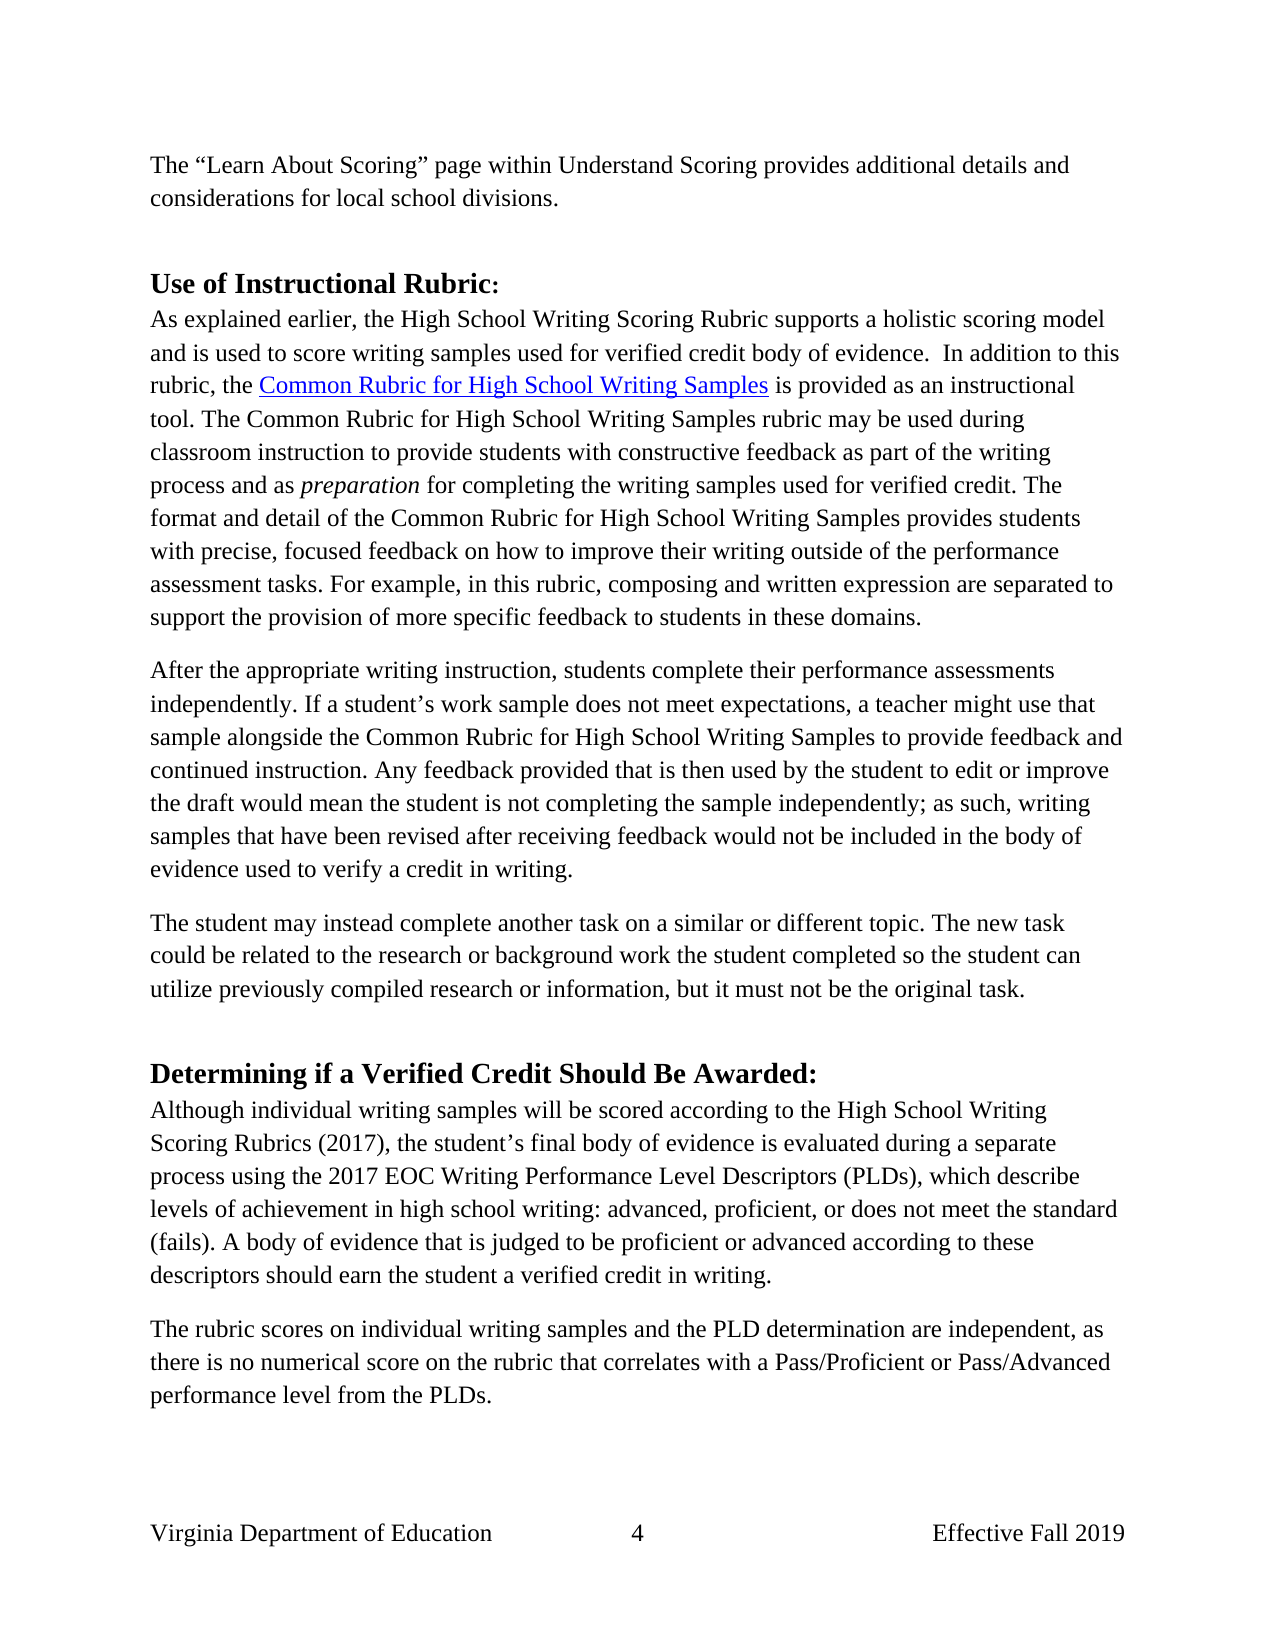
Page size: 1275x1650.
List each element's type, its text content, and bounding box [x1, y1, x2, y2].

text The rubric scores on individual writing samples and the PLD determination are independent, as there is no numerical score on the rubric that correlates with a Pass/Proficient or Pass/Advanced performance level from the PLDs. [150, 1314, 1125, 1409]
text The student may instead complete another task on a similar or different topic. The new task could be related to the research or background work the student completed so the student can utilize previously compiled research or information, but it must not be the original task. [150, 908, 1125, 1002]
subtitle Use of Instructional Rubric: [150, 266, 1125, 299]
text As explained earlier, the High School Writing Scoring Rubric supports a holistic scoring model and is used to score writing samples used for verified credit body of evidence. In addition to this rubric, the Common Rubric for High School Writing Samples is provided as an instructional tool. The Common Rubric for High School Writing Samples rubric may be used during classroom instruction to provide students with constructive feedback as part of the writing process and as preparation for completing the writing samples used for verified credit. The format and detail of the Common Rubric for High School Writing Samples provides students with precise, focused feedback on how to improve their writing outside of the performance assessment tasks. For example, in this rubric, composing and written expression are separated to support the provision of more specific feedback to students in these domains. [150, 304, 1125, 631]
text After the appropriate writing instruction, students complete their performance assessments independently. If a student’s work sample does not meet expectations, a teacher might use that sample alongside the Common Rubric for High School Writing Samples to provide feedback and continued instruction. Any feedback provided that is then used by the student to edit or improve the draft would mean the student is not completing the sample independently; as such, writing samples that have been revised after receiving feedback would not be included in the body of evidence used to verify a credit in writing. [150, 656, 1125, 882]
subtitle Determining if a Verified Credit Should Be Awarded: [150, 1057, 1125, 1090]
text The “Learn About Scoring” page within Understand Scoring provides additional details and considerations for local school divisions. [150, 150, 1125, 212]
text Although individual writing samples will be scored according to the High School Writing Scoring Rubrics (2017), the student’s final body of evidence is evaluated during a separate process using the 2017 EOC Writing Performance Level Descriptors (PLDs), which describe levels of achievement in high school writing: advanced, proficient, or does not meet the standard (fails). A body of evidence that is judged to be proficient or advanced according to these descriptors should earn the student a verified credit in writing. [150, 1095, 1125, 1289]
